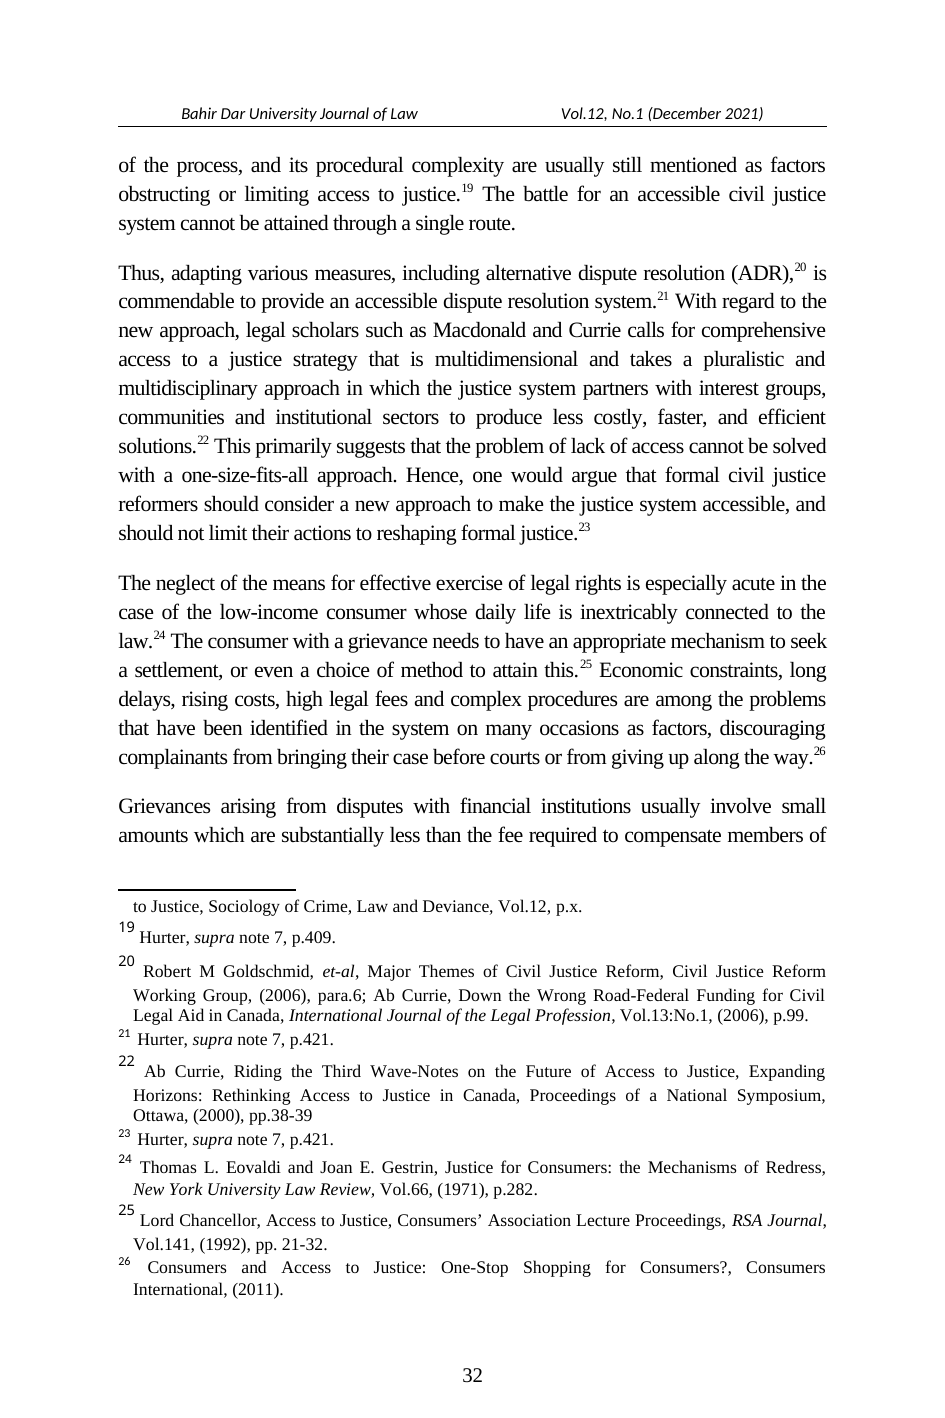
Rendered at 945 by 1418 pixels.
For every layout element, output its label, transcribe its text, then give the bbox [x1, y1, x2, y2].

text The neglect of the means for effective exercise of legal rights is especially acute in the case of the low-income consumer whose daily life is inextricably connected to the law. The consumer with a grievance needs to have an appropriate mechanism to seek a settlement, or even a choice of method to attain this. Economic constraints, long delays, rising costs, high legal fees and complex procedures are among the problems that have been identified in the system on many occasions as factors, discouraging complainants from bringing their case before courts or from giving up along the way. [118, 570, 827, 769]
text Thus, adapting various measures, including alternative dispute resolution (ADR), is commendable to provide an accessible dispute resolution system. With regard to the new approach, legal scholars such as Macdonald and Currie calls for comprehensive access to a justice strategy that is multidimensional and takes a pluralistic and multidisciplinary approach in which the justice system partners with interest groups, communities and institutional sectors to produce less costly, faster, and efficient solutions. This primarily suggests that the problem of lack of access cannot be solved with a one-size-fits-all approach. Hence, one would argue that formal civil justice reformers should consider a new approach to make the justice system accessible, and should not limit their actions to reshaping formal justice. [118, 259, 827, 545]
text According to the traditional understanding (the narrow view) of access to justice, courts are the central ‘suppliers’ of justice for everyone, including financial consumers. To some extent that remains true. Courts are ultimately the arbiters of legal issues: able to declare what the law is, what the rights and obligations of parties are and enforce those declarations. It is now generally accepted that justice need not only be dispensed by the formal justice system. Further, the cost of litigation, the slowness of the process, and its procedural complexity are usually still mentioned as factors obstructing or limiting access to justice. The battle for an accessible civil justice system cannot be attained through a single route. [118, 152, 827, 235]
